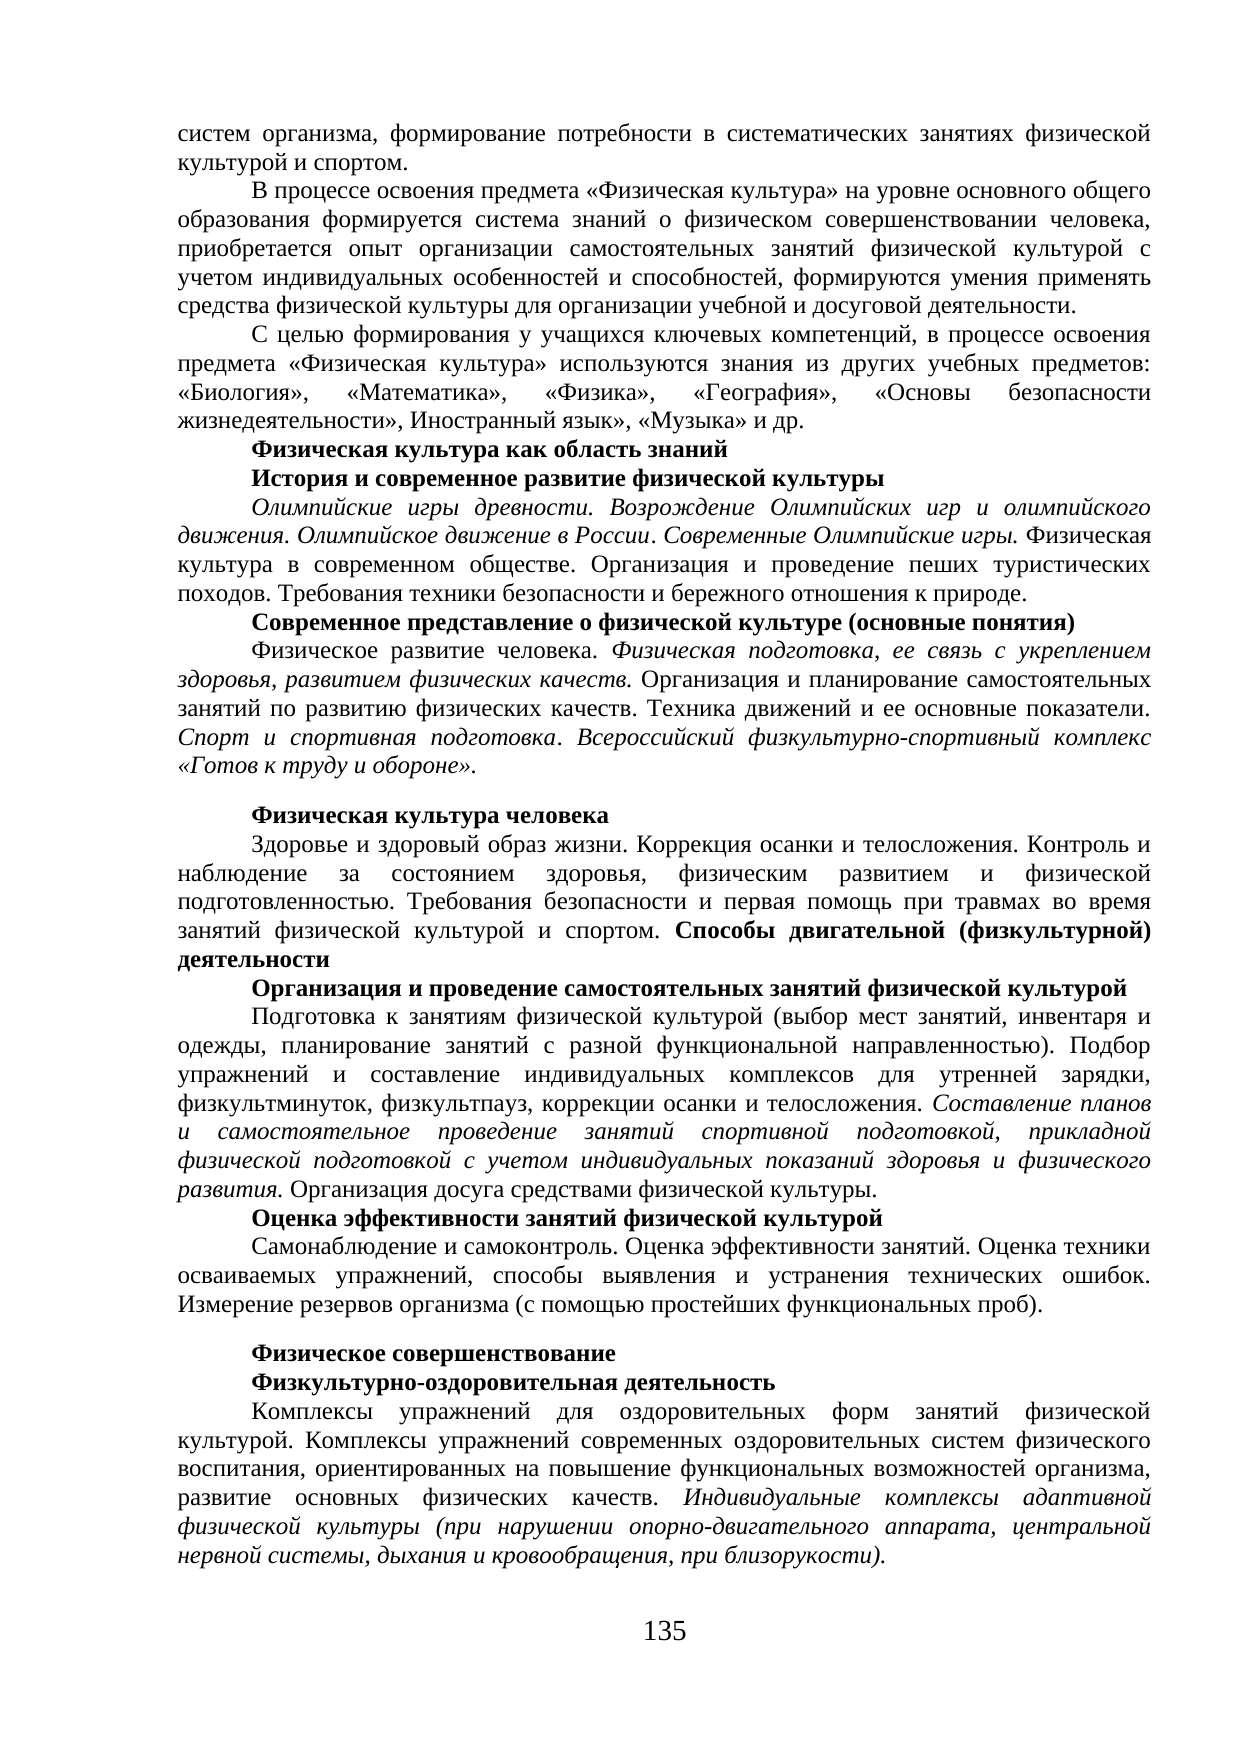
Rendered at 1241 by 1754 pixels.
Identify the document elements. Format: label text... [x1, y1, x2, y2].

text Подготовка к занятиям физической культурой (выбор мест занятий, инвентаря и одежды, планирование занятий с разной функциональной направленностью). Подбор упражнений и составление индивидуальных комплексов для утренней зарядки, физкультминуток, физкультпауз, коррекции осанки и телосложения. Составление планов и самостоятельное проведение занятий спортивной подготовкой, прикладной физической подготовкой с учетом индивидуальных показаний здоровья и физического развития. Организация досуга средствами физической культуры. [177, 1001, 1152, 1203]
text Олимпийские игры древности. Возрождение Олимпийских игр и олимпийского движения. Олимпийское движение в России. Современные Олимпийские игры. Физическая культура в современном обществе. Организация и проведение пеших туристических походов. Требования техники безопасности и бережного отношения к природе. [177, 492, 1152, 607]
text Физическое развитие человека. Физическая подготовка, ее связь с укреплением здоровья, развитием физических качеств. Организация и планирование самостоятельных занятий по развитию физических качеств. Техника движений и ее основные показатели. Спорт и спортивная подготовка. Всероссийский физкультурно-спортивный комплекс «Готов к труду и обороне». [177, 636, 1152, 779]
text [177, 118, 1152, 176]
text Организация и проведение самостоятельных занятий физической культурой [177, 973, 1152, 1001]
text Комплексы упражнений для оздоровительных форм занятий физической культурой. Комплексы упражнений современных оздоровительных систем физического воспитания, ориентированных на повышение функциональных возможностей организма, развитие основных физических качеств. Индивидуальные комплексы адаптивной физической культуры (при нарушении опорно-двигательного аппарата, центральной нервной системы, дыхания и кровообращения, при близорукости). [177, 1396, 1152, 1568]
text Физическое совершенствование [251, 1338, 1152, 1367]
text Оценка эффективности занятий физической культурой [251, 1203, 1152, 1231]
text Физическая культура человека [251, 800, 1152, 829]
text История и современное развитие физической культуры [251, 463, 1152, 492]
text С целью формирования у учащихся ключевых компетенций, в процессе освоения предмета «Физическая культура» используются знания из других учебных предметов: «Биология», «Математика», «Физика», «География», «Основы безопасности жизнедеятельности», Иностранный язык», «Музыка» и др. [177, 319, 1152, 434]
text Современное представление о физической культуре (основные понятия) [177, 607, 1152, 636]
text В процессе освоения предмета «Физическая культура» на уровне основного общего образования формируется система знаний о физическом совершенствовании человека, приобретается опыт организации самостоятельных занятий физической культурой с учетом индивидуальных особенностей и способностей, формируются умения применять средства физической культуры для организации учебной и досуговой деятельности. [177, 176, 1152, 319]
text Физкультурно-оздоровительная деятельность [251, 1367, 1152, 1396]
text Физическая культура как область знаний [251, 434, 1152, 463]
text Здоровье и здоровый образ жизни. Коррекция осанки и телосложения. Контроль и наблюдение за состоянием здоровья, физическим развитием и физической подготовленностью. Требования безопасности и первая помощь при травмах во время занятий физической культурой и спортом. Способы двигательной (физкультурной) деятельности [177, 829, 1152, 973]
text Самонаблюдение и самоконтроль. Оценка эффективности занятий. Оценка техники осваиваемых упражнений, способы выявления и устранения технических ошибок. Измерение резервов организма (с помощью простейших функциональных проб). [177, 1231, 1152, 1318]
